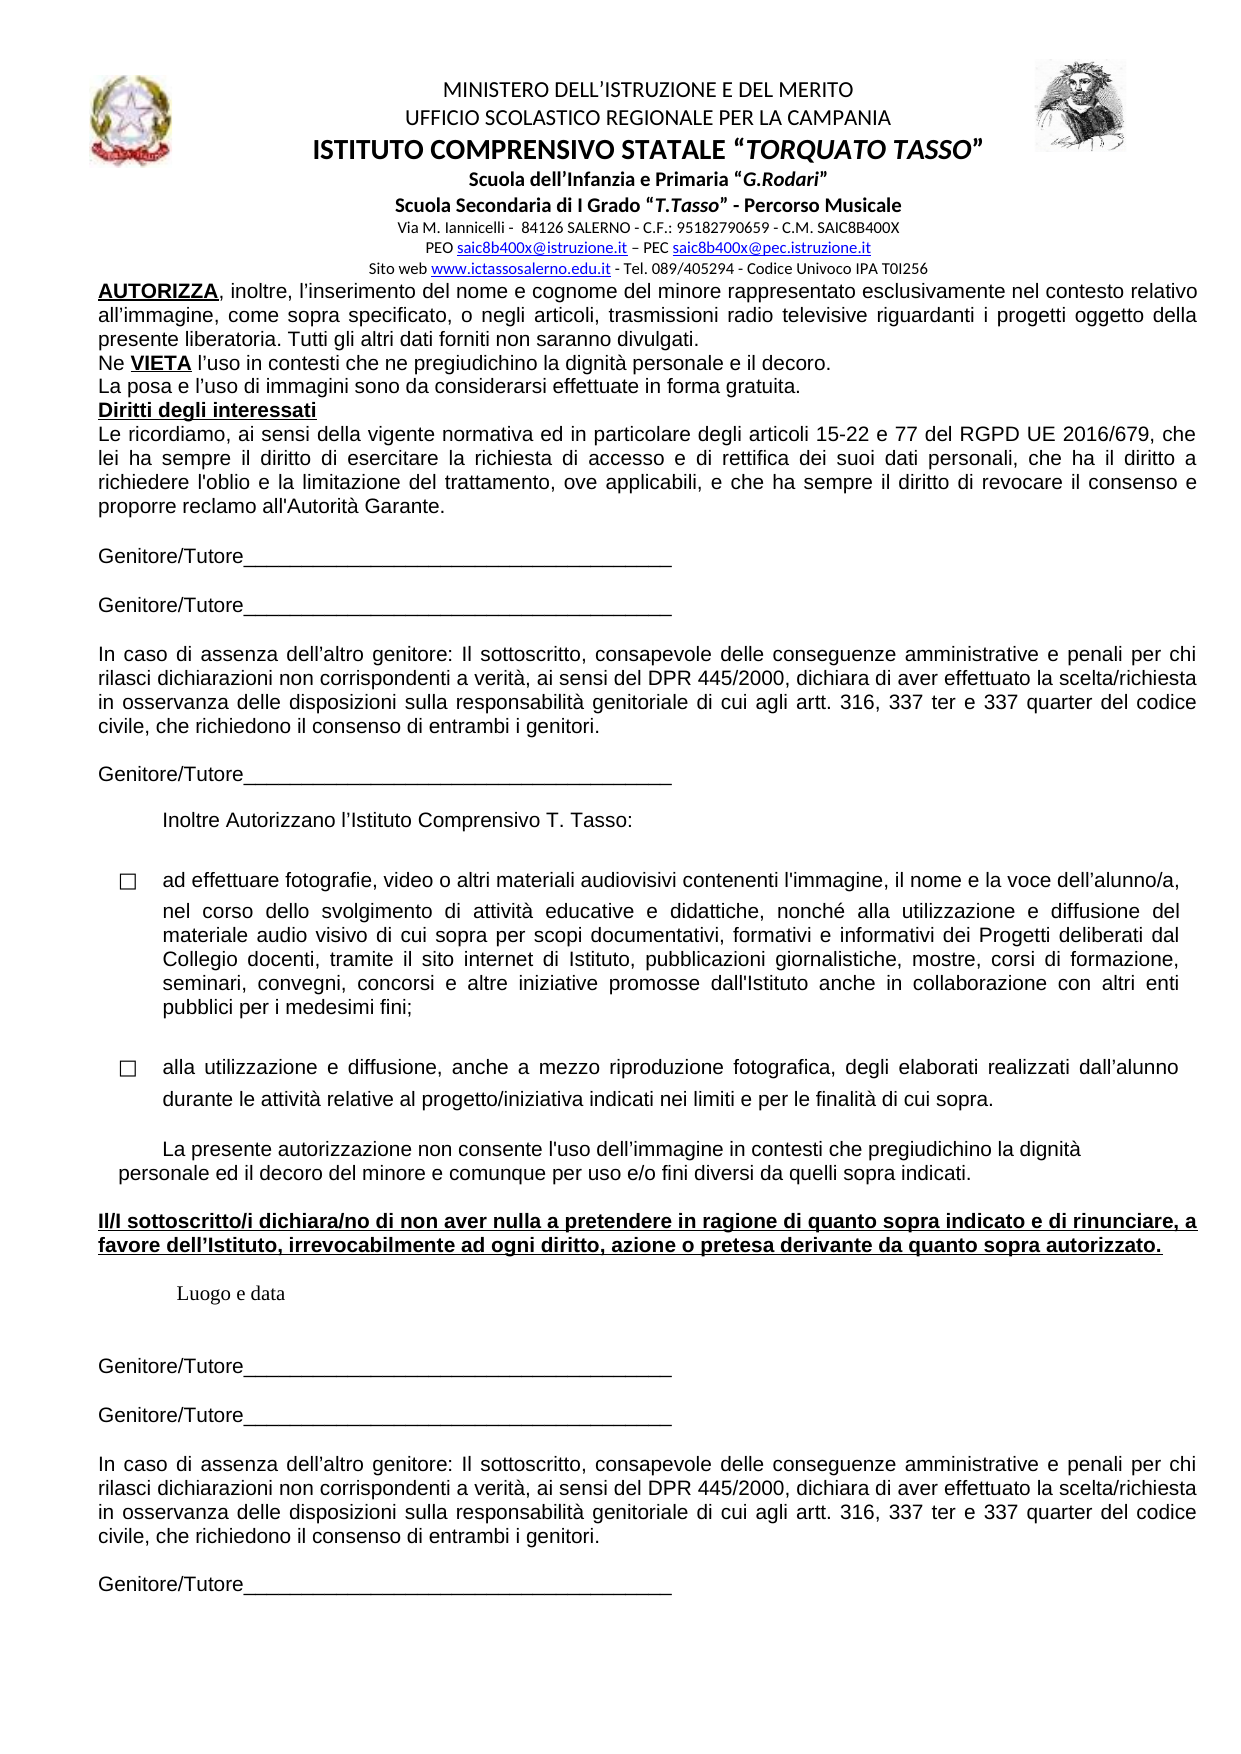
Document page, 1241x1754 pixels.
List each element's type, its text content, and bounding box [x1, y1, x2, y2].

text Il/I sottoscritto/i dichiara/no di non aver nulla a pretendere in ragione di quanto sopra indicato e di rinunciare, a favore dell’Istituto, irrevocabilmente ad ogni diritto, azione o pretesa derivante da quanto sopra autorizzato. [98, 1209, 1198, 1230]
text In caso di assenza dell’altro genitore: Il sottoscritto, consapevole delle conseguenze amministrative e penali per chi rilasci dichiarazioni non corrispondenti a verità, ai sensi del DPR 445/2000, dichiara di aver effettuato la scelta/richiesta in osservanza delle disposizioni sulla responsabilità genitoriale di cui agli artt. 316, 337 ter e 337 quarter del codice civile, che richiedono il consenso di entrambi i genitori. [98, 642, 1198, 738]
text In caso di assenza dell’altro genitore: Il sottoscritto, consapevole delle conseguenze amministrative e penali per chi rilasci dichiarazioni non corrispondenti a verità, ai sensi del DPR 445/2000, dichiara di aver effettuato la scelta/richiesta in osservanza delle disposizioni sulla responsabilità genitoriale di cui agli artt. 316, 337 ter e 337 quarter del codice civile, che richiedono il consenso di entrambi i genitori. [98, 1452, 1198, 1548]
text Luogo e data [176, 1281, 1198, 1305]
text Diritti degli interessati [98, 398, 1198, 422]
list alla utilizzazione e diffusione, anche a mezzo riproduzione fotografica, degli elaborati realizzati dall’alunno durante le attività relative al progetto/iniziativa indicati nei limiti e per le finalità di cui sopra. [118, 1043, 1181, 1111]
text AUTORIZZA, inoltre, l’inserimento del nome e cognome del minore rappresentato esclusivamente nel contesto relativo all’immagine, come sopra specificato, o negli articoli, trasmissioni radio televisive riguardanti i progetti oggetto della presente liberatoria. Tutti gli altri dati forniti non saranno divulgati. [98, 278, 1198, 350]
text Inoltre Autorizzano l’Istituto Comprensivo T. Tasso: [162, 808, 1198, 832]
text Genitore/Tutore_____________________________________ [98, 593, 1198, 617]
text Genitore/Tutore_____________________________________ [98, 1572, 1198, 1596]
text La presente autorizzazione non consente l'uso dell’immagine in contesti che pregiudichino la dignità personale ed il decoro del minore e comunque per uso e/o fini diversi da quelli sopra indicati. [118, 1137, 1178, 1185]
picture [89, 75, 173, 168]
text Il/I sottoscritto/i dichiara/no di non aver nulla a pretendere in ragione di quanto sopra indicato e di rinunciare, a favore dell’Istituto, irrevocabilmente ad ogni diritto, azione o pretesa derivante da quanto sopra autorizzato. [98, 1231, 1198, 1257]
text Le ricordiamo, ai sensi della vigente normativa ed in particolare degli articoli 15-22 e 77 del RGPD UE 2016/679, che lei ha sempre il diritto di esercitare la richiesta di accesso e di rettifica dei suoi dati personali, che ha il diritto a richiedere l'oblio e la limitazione del trattamento, ove applicabili, e che ha sempre il diritto di revocare il consenso e proporre reclamo all'Autorità Garante. [98, 422, 1198, 518]
text Genitore/Tutore_____________________________________ [98, 1354, 1198, 1378]
picture [1034, 59, 1127, 152]
text Genitore/Tutore_____________________________________ [98, 762, 1198, 786]
text Ne VIETA l’uso in contesti che ne pregiudichino la dignità personale e il decoro. [98, 350, 1198, 374]
text La posa e l’uso di immagini sono da considerarsi effettuate in forma gratuita. [98, 374, 1198, 398]
text Genitore/Tutore_____________________________________ [98, 1403, 1198, 1427]
list ad effettuare fotografie, video o altri materiali audiovisivi contenenti l'immagine, il nome e la voce dell’alunno/a, nel corso dello svolgimento di attività educative e didattiche, nonché alla utilizzazione e diffusione del materiale audio visivo di cui sopra per scopi documentativi, formativi e informativi dei Progetti deliberati dal Collegio docenti, tramite il sito internet di Istituto, pubblicazioni giornalistiche, mostre, corsi di formazione, seminari, convegni, concorsi e altre iniziative promosse dall'Istituto anche in collaborazione con altri enti pubblici per i medesimi fini; [118, 856, 1181, 1019]
text Genitore/Tutore_____________________________________ [98, 544, 1198, 568]
